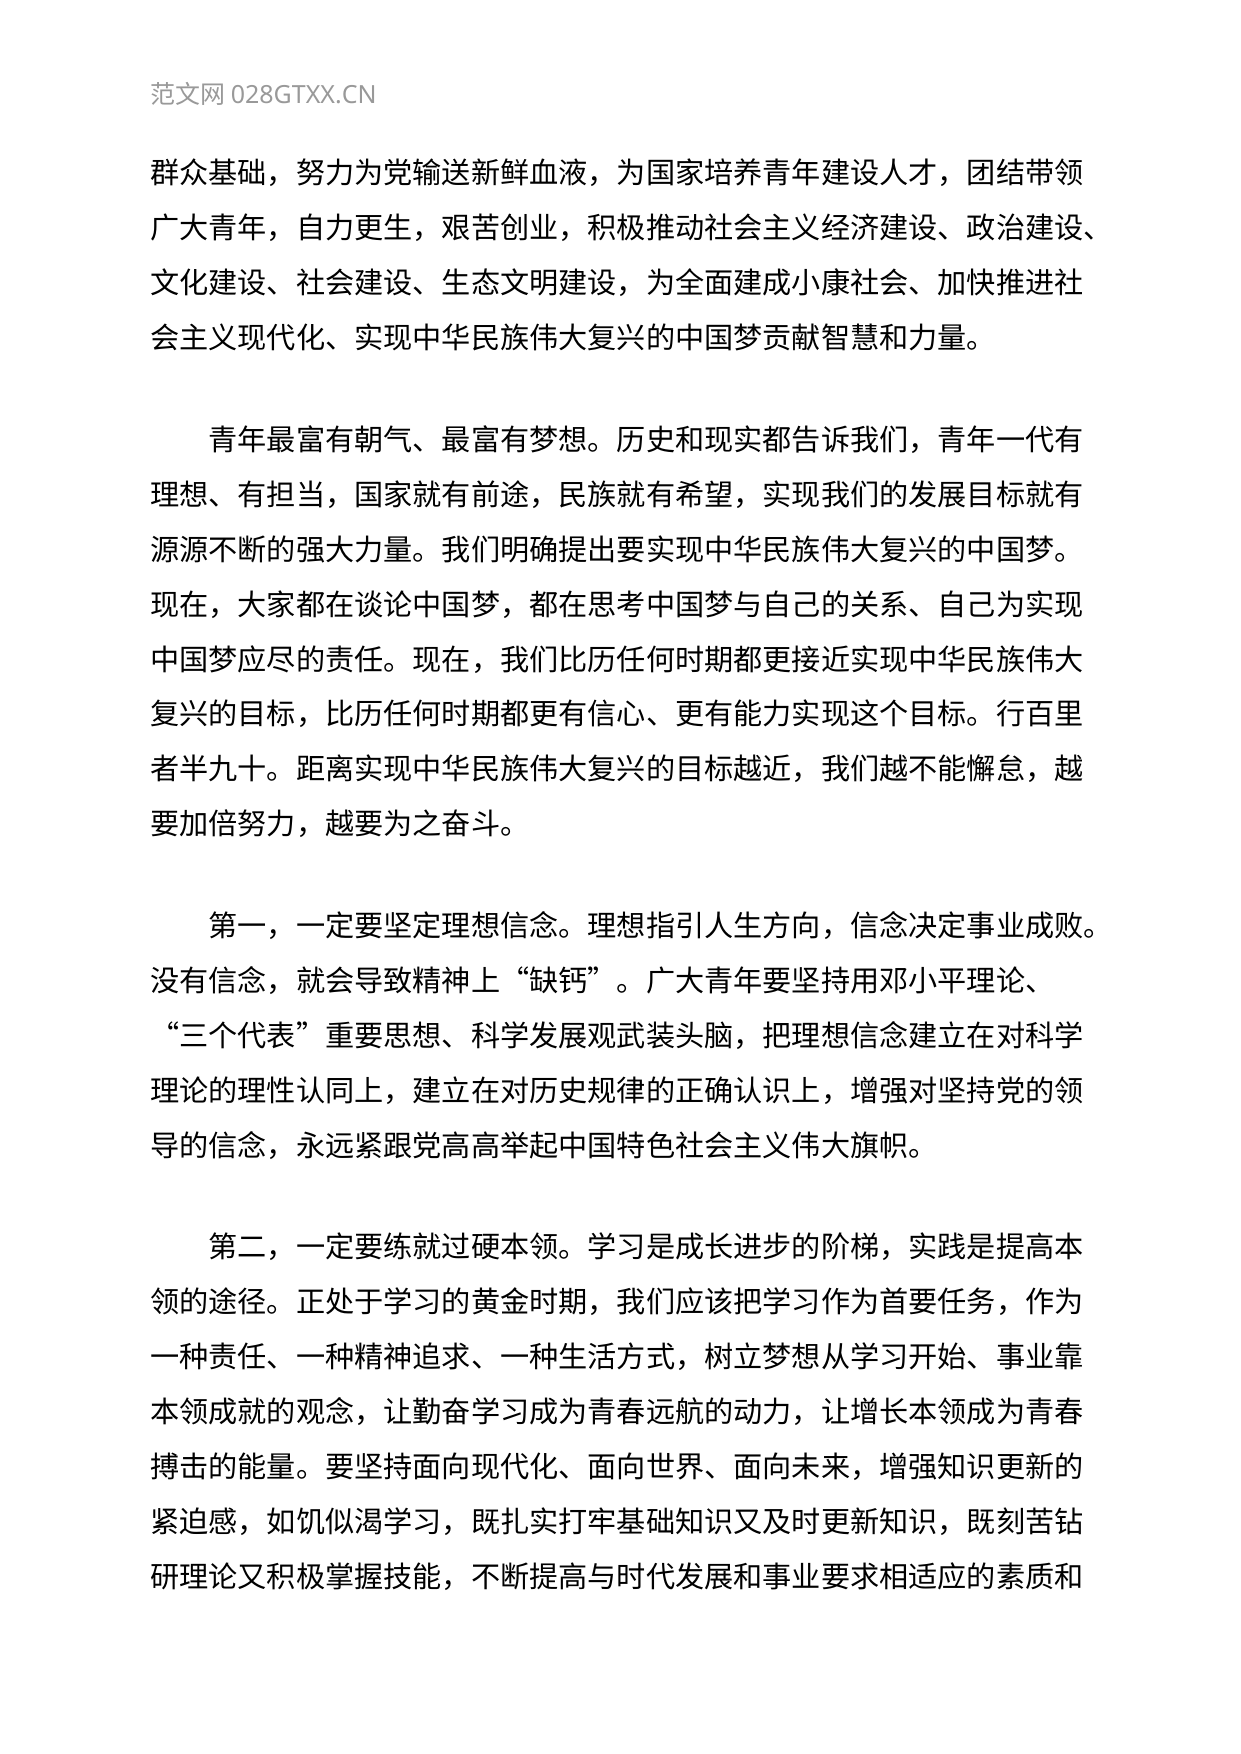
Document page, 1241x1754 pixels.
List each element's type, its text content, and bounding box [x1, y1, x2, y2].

text 青年最富有朝气、最富有梦想。历史和现实都告诉我们，青年一代有理想、有担当，国家就有前途，民族就有希望，实现我们的发展目标就有源源不断的强大力量。我们明确提出要实现中华民族伟大复兴的中国梦。现在，大家都在谈论中国梦，都在思考中国梦与自己的关系、自己为实现中国梦应尽的责任。现在，我们比历任何时期都更接近实现中华民族伟大复兴的目标，比历任何时期都更有信心、更有能力实现这个目标。行百里者半九十。距离实现中华民族伟大复兴的目标越近，我们越不能懈怠，越要加倍努力，越要为之奋斗。 [150, 416, 1090, 843]
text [150, 150, 1090, 357]
text 第一，一定要坚定理想信念。理想指引人生方向，信念决定事业成败。没有信念，就会导致精神上“缺钙”。广大青年要坚持用邓小平理论、“三个代表”重要思想、科学发展观武装头脑，把理想信念建立在对科学理论的理性认同上，建立在对历史规律的正确认识上，增强对坚持党的领导的信念，永远紧跟党高高举起中国特色社会主义伟大旗帜。 [150, 902, 1090, 1164]
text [150, 1224, 1090, 1596]
